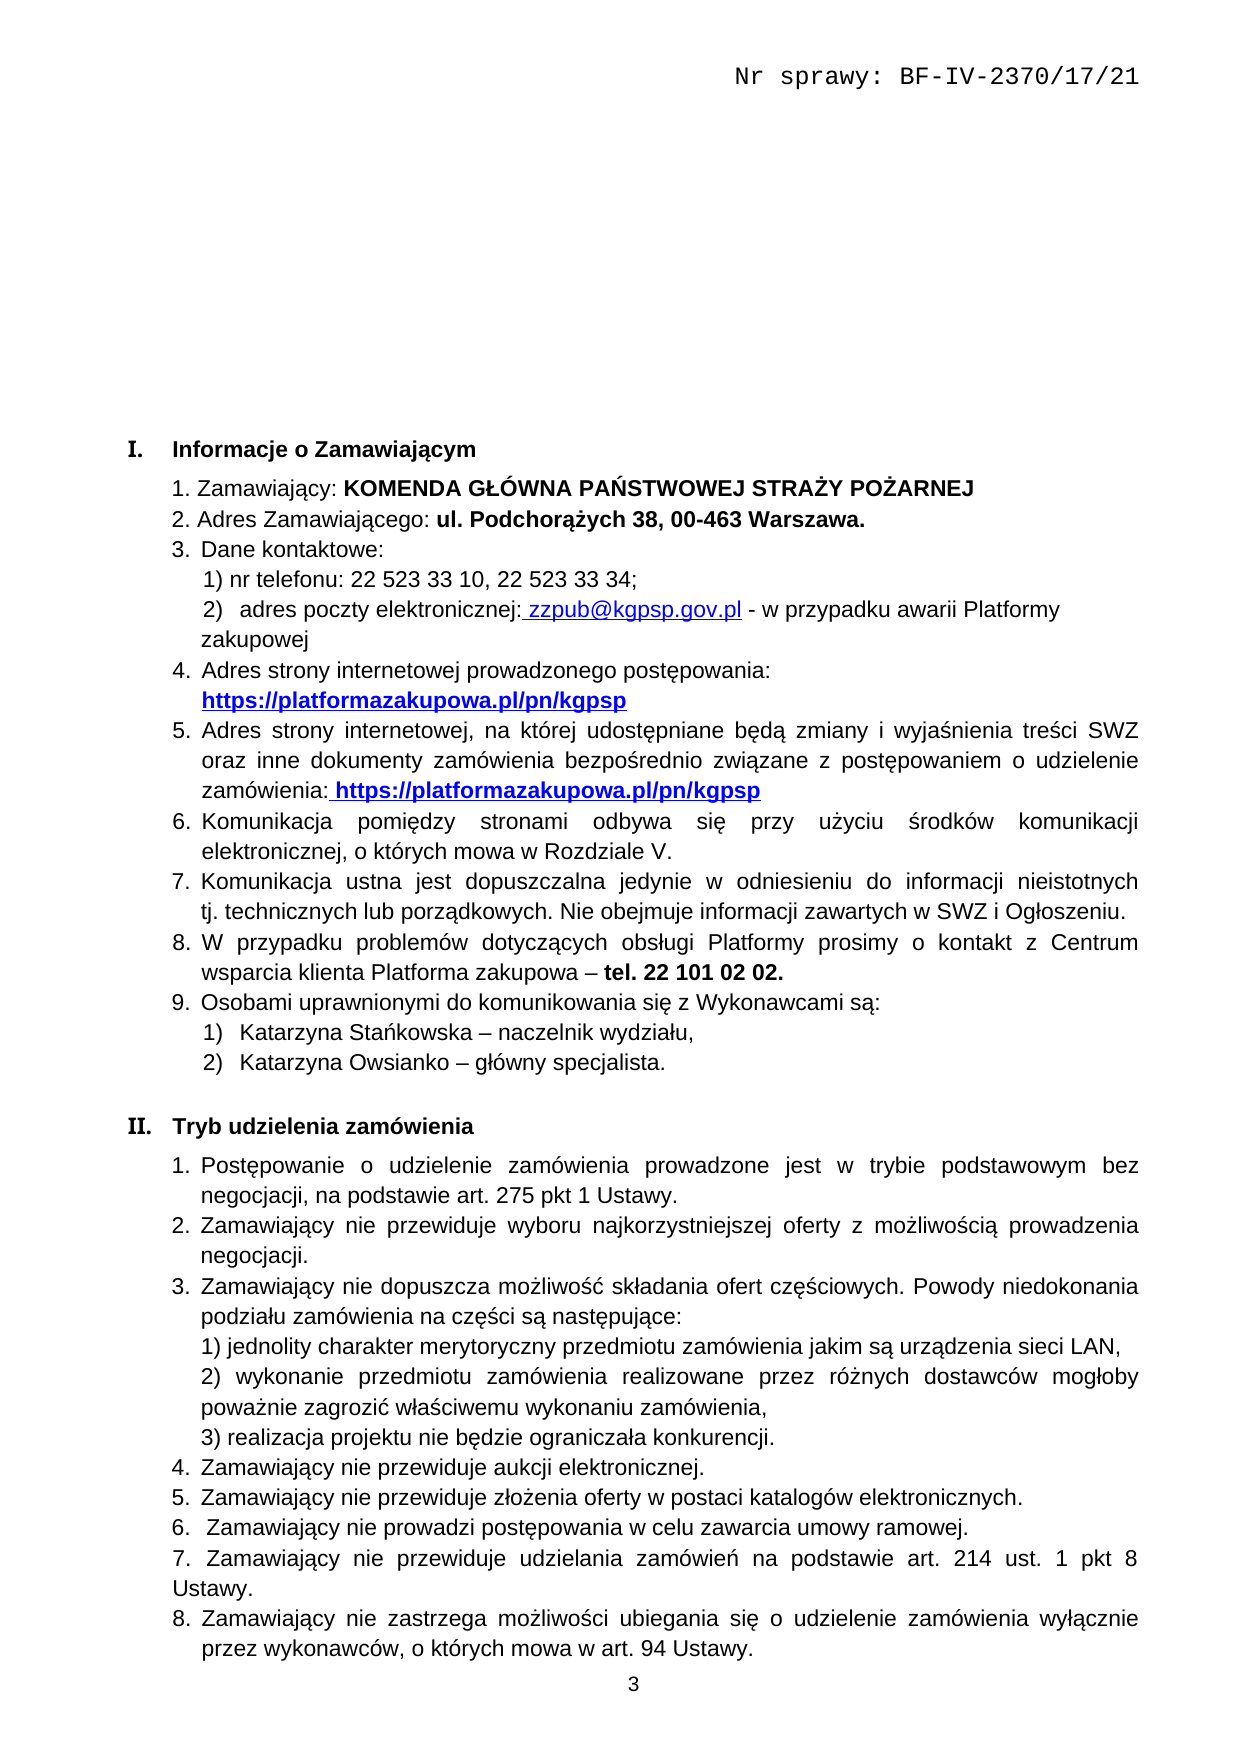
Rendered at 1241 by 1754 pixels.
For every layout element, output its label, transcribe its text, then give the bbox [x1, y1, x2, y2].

text 2. Adres Zamawiającego: ul. Podchorążych 38, 00-463 Warszawa. [171, 506, 1139, 532]
list Zamawiający nie dopuszcza możliwość składania ofert częściowych. Powody niedokonania podziału zamówienia na części są następujące: [171, 1273, 1139, 1329]
list Osobami uprawnionymi do komunikowania się z Wykonawcami są: [171, 989, 1139, 1015]
list Zamawiający nie przewiduje złożenia oferty w postaci katalogów elektronicznych. [171, 1484, 1139, 1511]
list Katarzyna Stańkowska – naczelnik wydziału, [201, 1019, 1139, 1045]
list Komunikacja ustna jest dopuszczalna jedynie w odniesieniu do informacji nieistotnych tj. technicznych lub porządkowych. Nie obejmuje informacji zawartych w SWZ i Ogłoszeniu. [171, 868, 1139, 924]
list Adres strony internetowej, na której udostępniane będą zmiany i wyjaśnienia treści SWZ oraz inne dokumenty zamówienia bezpośrednio związane z postępowaniem o udzielenie zamówienia: https://platformazakupowa.pl/pn/kgpsp [172, 717, 1139, 804]
list Adres strony internetowej prowadzonego postępowania: https://platformazakupowa.pl/pn/kgpsp [172, 657, 1139, 713]
list Zamawiający nie przewiduje wyboru najkorzystniejszej oferty z możliwością prowadzenia negocjacji. [171, 1212, 1139, 1269]
list Tryb udzielenia zamówienia [128, 1110, 1139, 1141]
text 2) wykonanie przedmiotu zamówienia realizowane przez różnych dostawców mogłoby poważnie zagrozić właściwemu wykonaniu zamówienia, [201, 1363, 1139, 1420]
list Postępowanie o udzielenie zamówienia prowadzone jest w trybie podstawowym bez negocjacji, na podstawie art. 275 pkt 1 Ustawy. [171, 1152, 1139, 1208]
text 1) jednolity charakter merytoryczny przedmiotu zamówienia jakim są urządzenia sieci LAN, [201, 1333, 1139, 1359]
list adres poczty elektronicznej: zzpub@kgpsp.gov.pl - w przypadku awarii Platformy zakupowej [201, 596, 1139, 653]
text 1. Zamawiający: KOMENDA GŁÓWNA PAŃSTWOWEJ STRAŻY POŻARNEJ [171, 475, 1139, 502]
list Komunikacja pomiędzy stronami odbywa się przy użyciu środków komunikacji elektronicznej, o których mowa w Rozdziale V. [172, 808, 1139, 864]
list Zamawiający nie zastrzega możliwości ubiegania się o udzielenie zamówienia wyłącznie przez wykonawców, o których mowa w art. 94 Ustawy. [172, 1605, 1139, 1662]
list W przypadku problemów dotyczących obsługi Platformy prosimy o kontakt z Centrum wsparcia klienta Platforma zakupowa – tel. 22 101 02 02. [172, 928, 1139, 985]
list Zamawiający nie przewiduje aukcji elektronicznej. [171, 1454, 1139, 1480]
list Katarzyna Owsianko – główny specjalista. [201, 1049, 1139, 1076]
text 1) nr telefonu: 22 523 33 10, 22 523 33 34; [201, 566, 1139, 592]
list Zamawiający nie przewiduje udzielania zamówień na podstawie art. 214 ust. 1 pkt 8 Ustawy. [172, 1544, 1139, 1601]
list Zamawiający nie prowadzi postępowania w celu zawarcia umowy ramowej. [171, 1514, 1139, 1541]
list Informacje o Zamawiającym [128, 433, 1139, 464]
list Dane kontaktowe: [171, 536, 1139, 562]
text 3) realizacja projektu nie będzie ograniczała konkurencji. [201, 1424, 1139, 1450]
